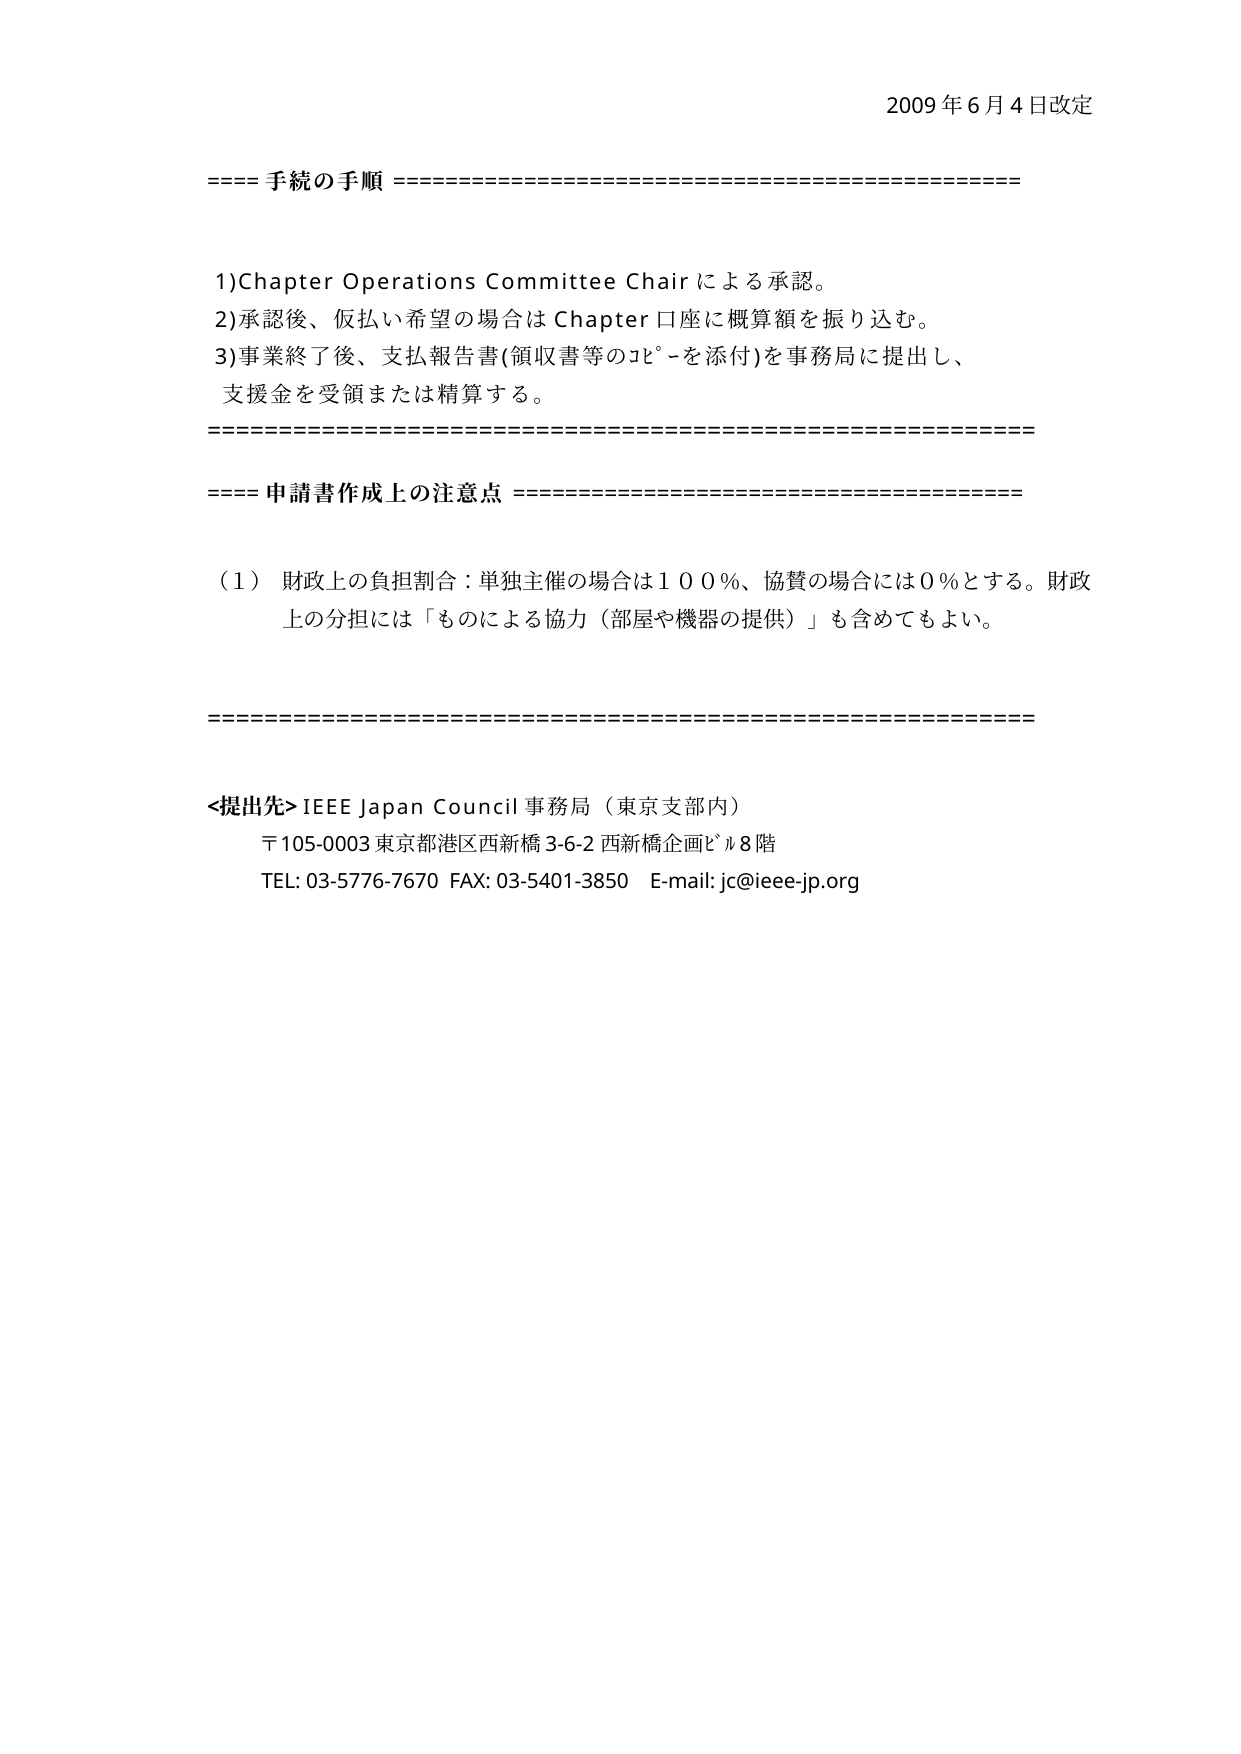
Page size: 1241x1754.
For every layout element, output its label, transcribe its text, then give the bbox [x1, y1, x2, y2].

text 支援金を受領または精算する。 [207, 374, 1092, 411]
text TEL: 03-5776-7670 FAX: 03-5401-3850 E-mail: jc@ieee-jp.org [207, 861, 1092, 899]
text ========================================================== [207, 411, 1092, 449]
text 3)事業終了後、支払報告書(領収書等のｺﾋﾟｰを添付)を事務局に提出し、 [207, 336, 1092, 374]
text ==== 手続の手順 ================================================ [207, 161, 1092, 199]
text 〒105-0003東京都港区西新橋3-6-2 西新橋企画ﾋﾞﾙ8階 [207, 824, 1092, 861]
text 2)承認後、仮払い希望の場合はChapter口座に概算額を振り込む。 [207, 299, 1092, 336]
text ========================================================== [207, 699, 1092, 736]
text 1)Chapter Operations Committee Chairによる承認。 [207, 261, 1092, 299]
list 財政上の負担割合：単独主催の場合は１００％、協賛の場合には０％とする。財政上の分担には「ものによる協力（部屋や機器の提供）」も含めてもよい。 [207, 561, 1092, 636]
text <提出先> IEEE Japan Council事務局（東京支部内） [207, 786, 1092, 824]
text ==== 申請書作成上の注意点 ======================================= [207, 474, 1092, 511]
